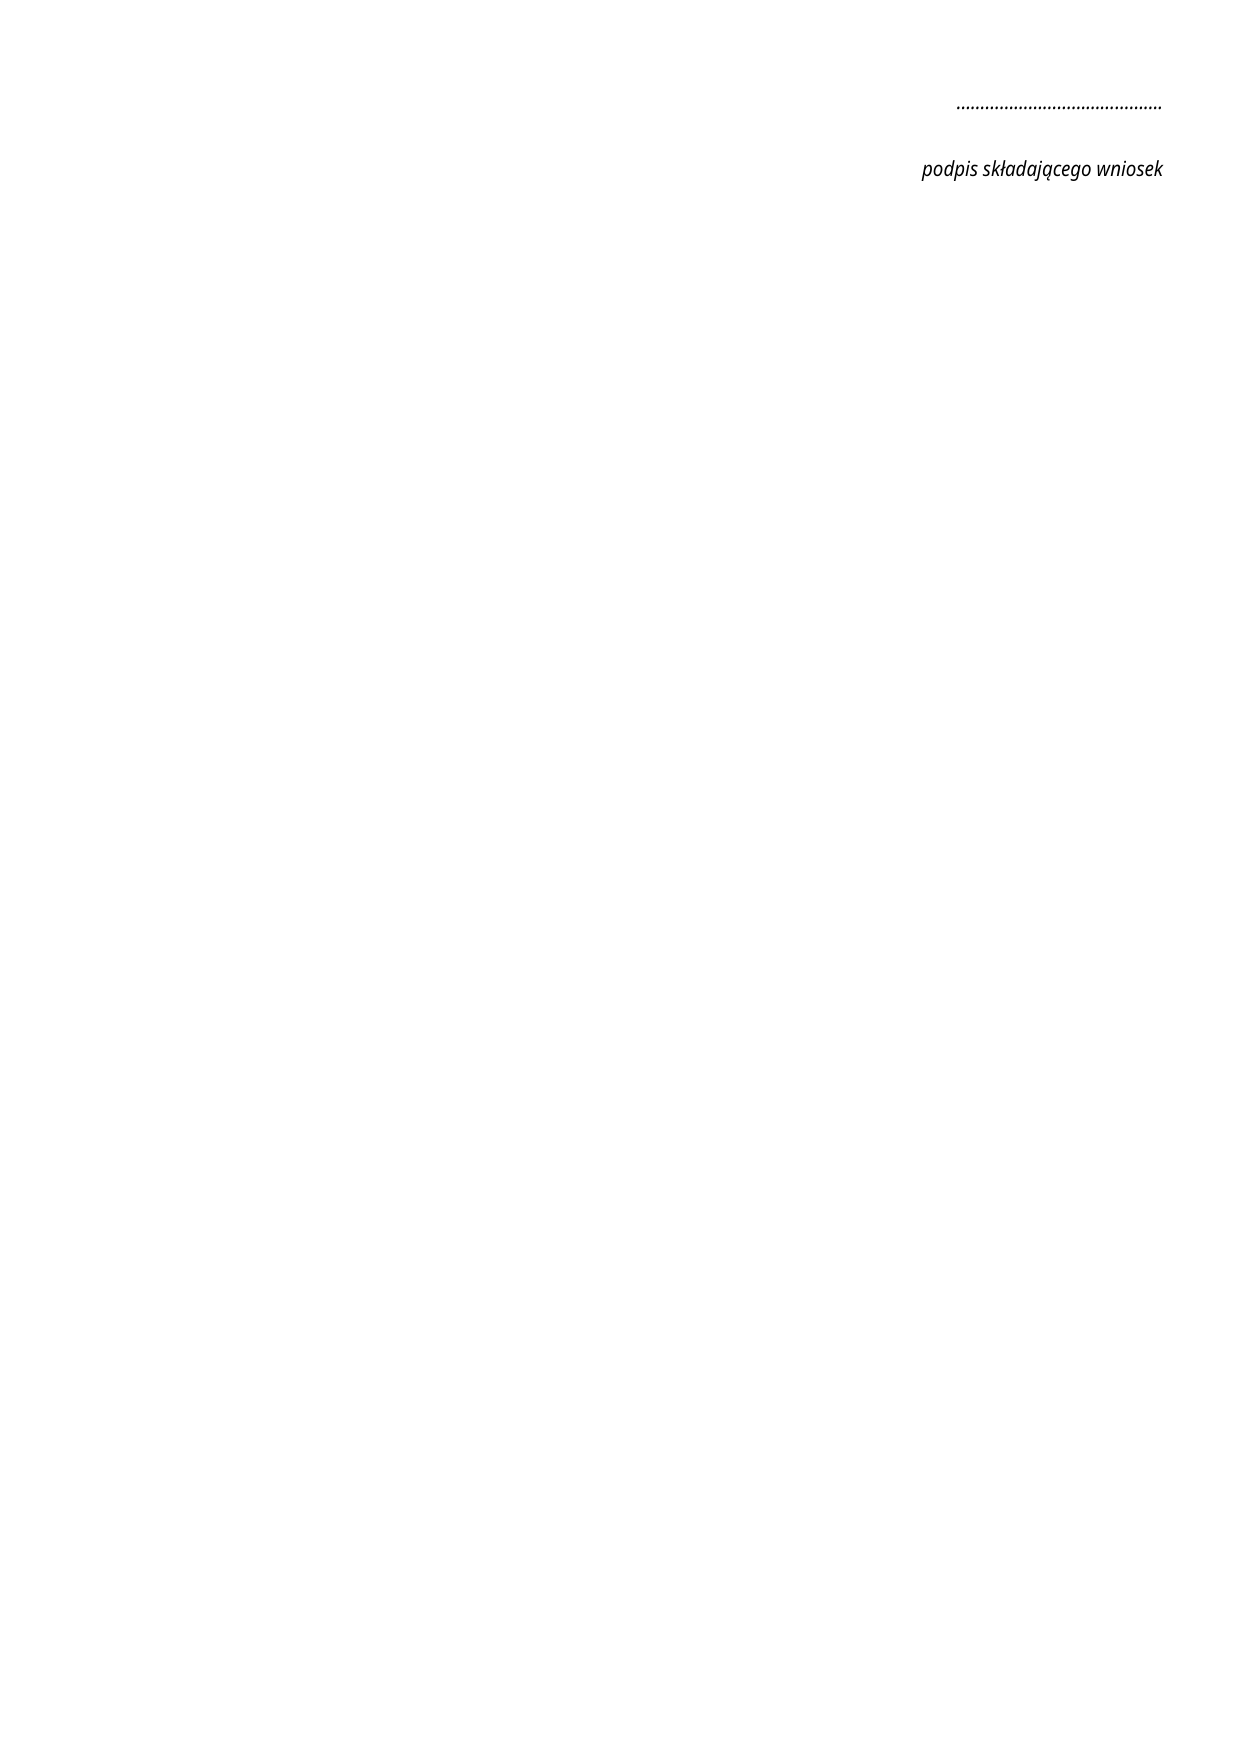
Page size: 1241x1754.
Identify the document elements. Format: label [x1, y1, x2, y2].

text [921, 87, 1166, 182]
